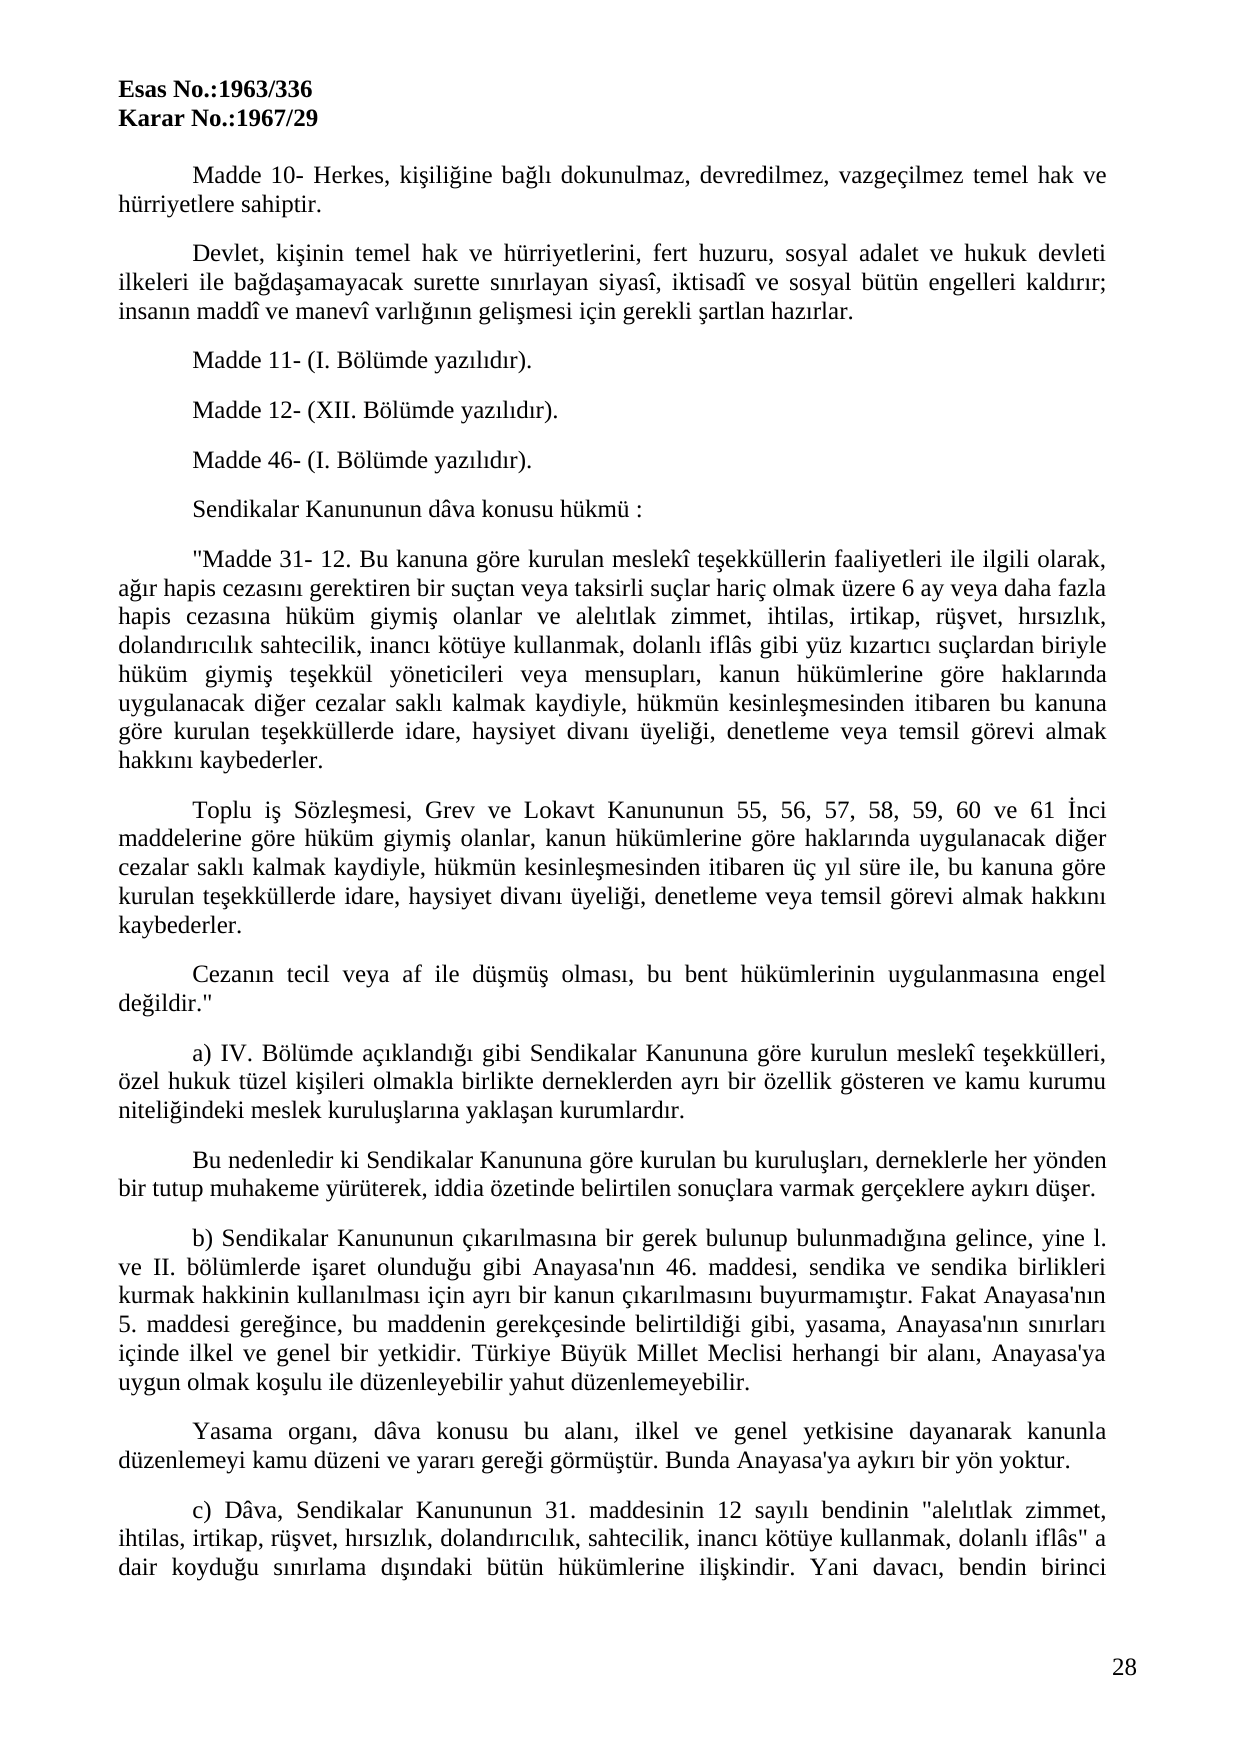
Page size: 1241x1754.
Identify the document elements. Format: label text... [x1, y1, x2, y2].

text Devlet, kişinin temel hak ve hürriyetlerini, fert huzuru, sosyal adalet ve hukuk devleti ilkeleri ile bağdaşamayacak surette sınırlayan siyasî, iktisadî ve sosyal bütün engelleri kaldırır; insanın maddî ve manevî varlığının gelişmesi için gerekli şartlan hazırlar. [118, 238, 1107, 325]
text Madde 46- (I. Bölümde yazılıdır). [118, 445, 1107, 473]
text Cezanın tecil veya af ile düşmüş olması, bu bent hükümlerinin uygulanmasına engel değildir." [118, 959, 1107, 1017]
text Toplu iş Sözleşmesi, Grev ve Lokavt Kanununun 55, 56, 57, 58, 59, 60 ve 61 İnci maddelerine göre hüküm giymiş olanlar, kanun hükümlerine göre haklarında uygulanacak diğer cezalar saklı kalmak kaydiyle, hükmün kesinleşmesinden itibaren üç yıl süre ile, bu kanuna göre kurulan teşekküllerde idare, haysiyet divanı üyeliği, denetleme veya temsil görevi almak hakkını kaybederler. [118, 795, 1107, 938]
text Madde 11- (I. Bölümde yazılıdır). [118, 346, 1107, 374]
text Madde 12- (XII. Bölümde yazılıdır). [118, 395, 1107, 424]
text Sendikalar Kanununun dâva konusu hükmü : [118, 494, 1107, 523]
text Bu nedenledir ki Sendikalar Kanununa göre kurulan bu kuruluşları, derneklerle her yönden bir tutup muhakeme yürüterek, iddia özetinde belirtilen sonuçlara varmak gerçeklere aykırı düşer. [118, 1145, 1107, 1202]
text "Madde 31- 12. Bu kanuna göre kurulan meslekî teşekküllerin faaliyetleri ile ilgili olarak, ağır hapis cezasını gerektiren bir suçtan veya taksirli suçlar hariç olmak üzere 6 ay veya daha fazla hapis cezasına hüküm giymiş olanlar ve alelıtlak zimmet, ihtilas, irtikap, rüşvet, hırsızlık, dolandırıcılık sahtecilik, inancı kötüye kullanmak, dolanlı iflâs gibi yüz kızartıcı suçlardan biriyle hüküm giymiş teşekkül yöneticileri veya mensupları, kanun hükümlerine göre haklarında uygulanacak diğer cezalar saklı kalmak kaydiyle, hükmün kesinleşmesinden itibaren bu kanuna göre kurulan teşekküllerde idare, haysiyet divanı üyeliği, denetleme veya temsil görevi almak hakkını kaybederler. [118, 544, 1107, 774]
text Madde 10- Herkes, kişiliğine bağlı dokunulmaz, devredilmez, vazgeçilmez temel hak ve hürriyetlere sahiptir. [118, 160, 1107, 218]
text a) IV. Bölümde açıklandığı gibi Sendikalar Kanununa göre kurulun meslekî teşekkülleri, özel hukuk tüzel kişileri olmakla birlikte derneklerden ayrı bir özellik gösteren ve kamu kurumu niteliğindeki meslek kuruluşlarına yaklaşan kurumlardır. [118, 1038, 1107, 1124]
text b) Sendikalar Kanununun çıkarılmasına bir gerek bulunup bulunmadığına gelince, yine l. ve II. bölümlerde işaret olunduğu gibi Anayasa'nın 46. maddesi, sendika ve sendika birlikleri kurmak hakkinin kullanılması için ayrı bir kanun çıkarılmasını buyurmamıştır. Fakat Anayasa'nın 5. maddesi gereğince, bu maddenin gerekçesinde belirtildiği gibi, yasama, Anayasa'nın sınırları içinde ilkel ve genel bir yetkidir. Türkiye Büyük Millet Meclisi herhangi bir alanı, Anayasa'ya uygun olmak koşulu ile düzenleyebilir yahut düzenlemeyebilir. [118, 1223, 1107, 1396]
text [118, 1495, 1107, 1581]
text Yasama organı, dâva konusu bu alanı, ilkel ve genel yetkisine dayanarak kanunla düzenlemeyi kamu düzeni ve yararı gereği görmüştür. Bunda Anayasa'ya aykırı bir yön yoktur. [118, 1416, 1107, 1474]
